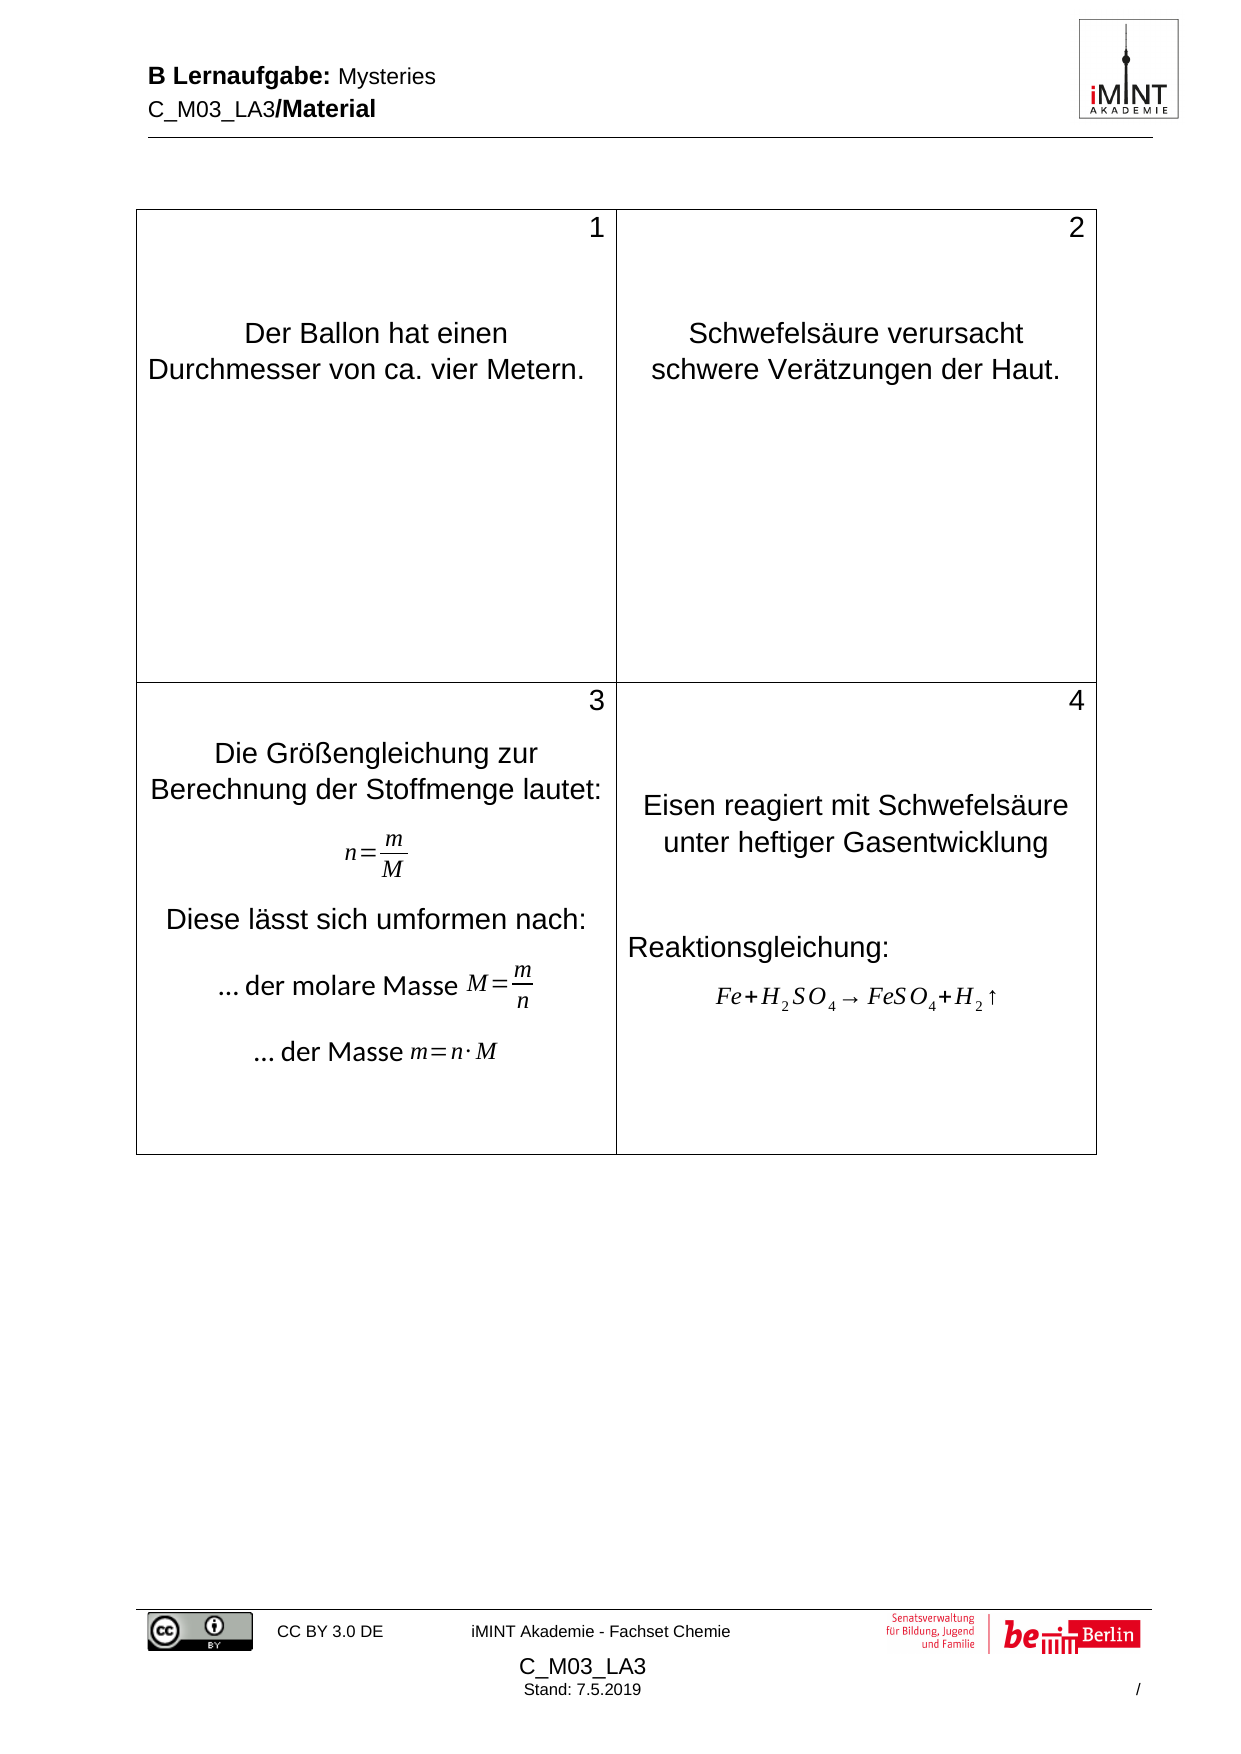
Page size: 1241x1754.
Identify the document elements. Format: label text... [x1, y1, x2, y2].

table_header 1 Der Ballon hat einen Durchmesser von ca. vier Metern. [137, 210, 616, 682]
table_cell 3 Die Größengleichung zur Berechnung der Stoffmenge lautet: Diese lässt sich umformen nach: … der molare Masse … der Masse [137, 683, 616, 1154]
picture [886, 1613, 1141, 1654]
table_cell 4 Eisen reagiert mit Schwefelsäure unter heftiger Gasentwicklung Reaktionsgleichung: [617, 683, 1096, 1154]
picture [147, 1612, 253, 1651]
table_header 2 Schwefelsäure verursacht schwere Verätzungen der Haut. [617, 210, 1096, 682]
picture [1069, 9, 1185, 125]
